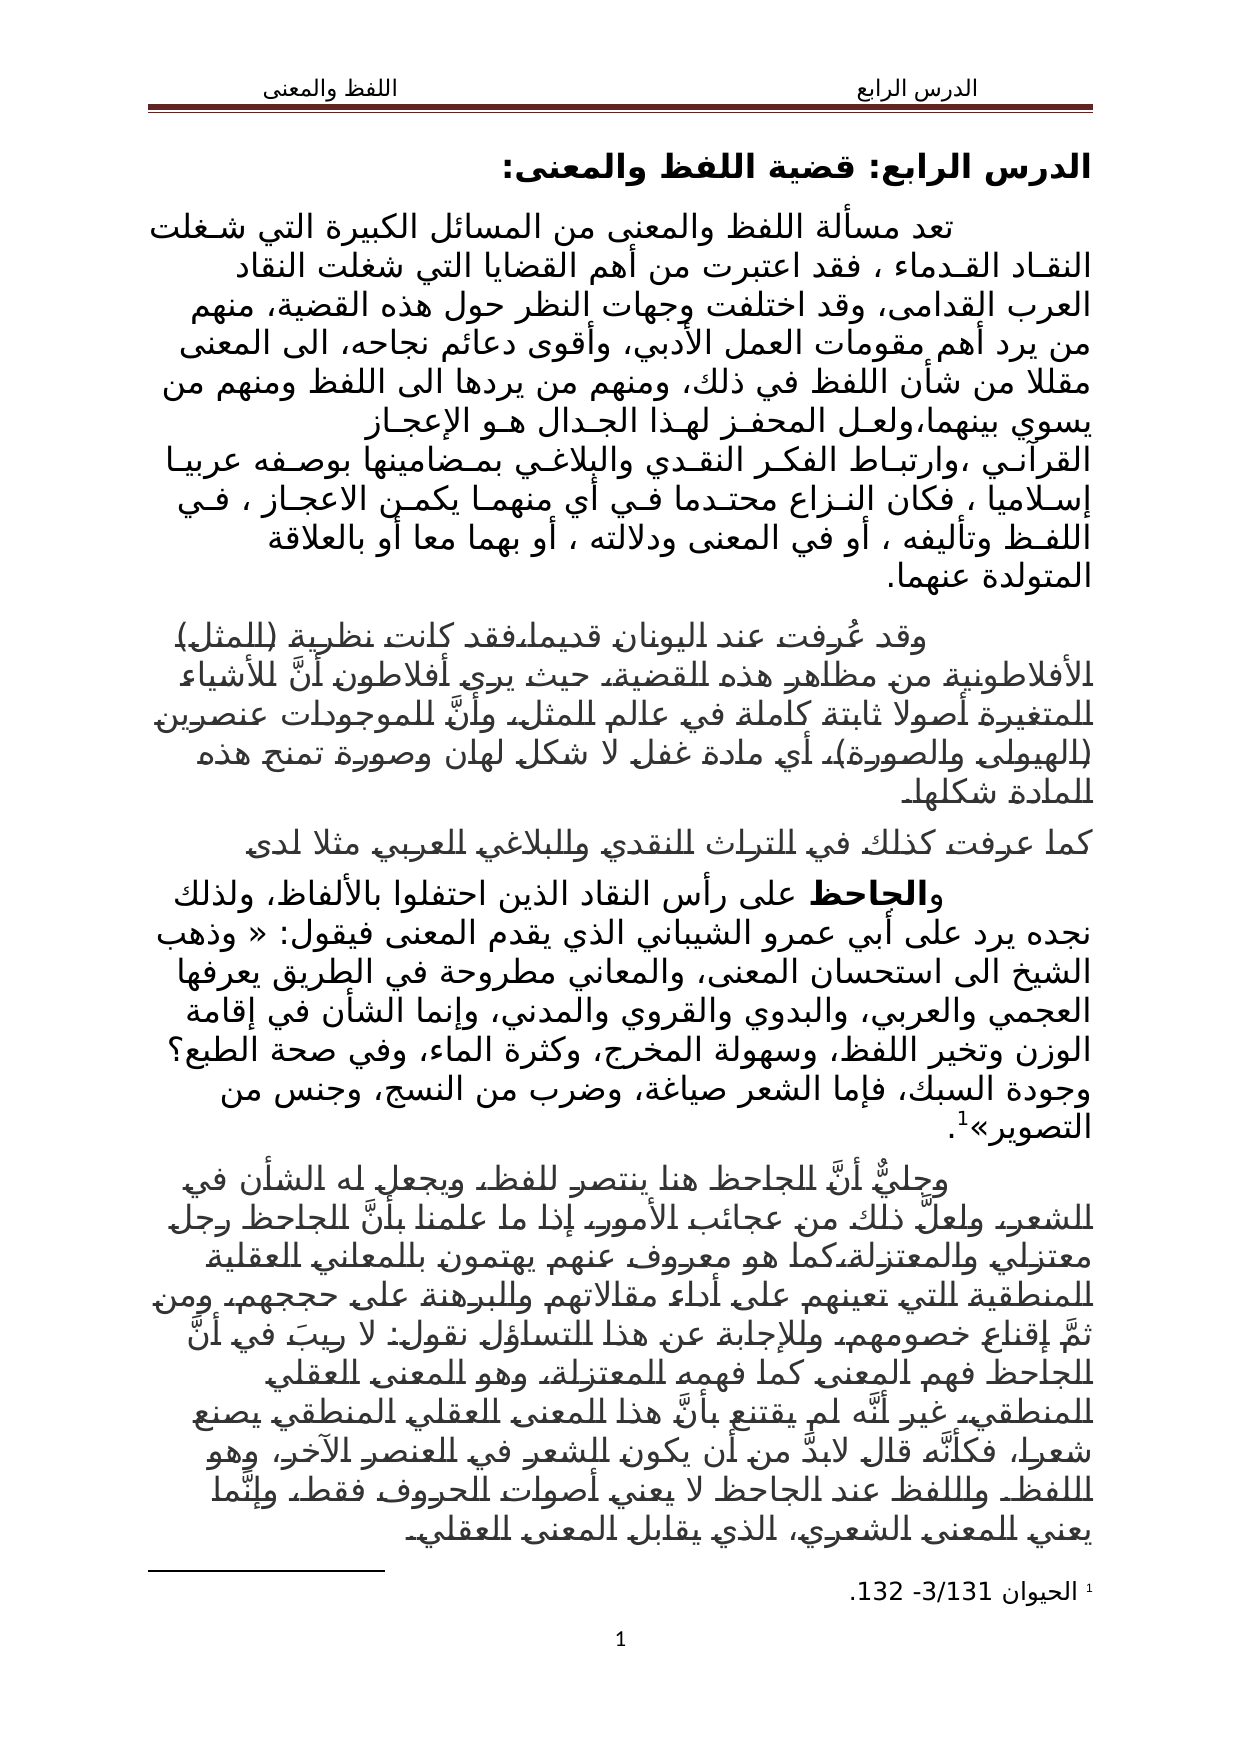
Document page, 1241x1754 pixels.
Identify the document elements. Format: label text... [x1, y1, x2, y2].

text تعد مسألة اللفظ والمعنى من المسائل الكبيرة التي شـغلت النقـاد القـدماء ، فقد اعتبرت من أهم القضايا التي شغلت النقاد العرب القدامى، وقد اختلفت وجهات النظر حول هذه القضية، منهم من يرد أهم مقومات العمل الأدبي، وأقوى دعائم نجاحه، الى المعنى مقللا من شأن اللفظ في ذلك، ومنهم من يردها الى اللفظ ومنهم من يسوي بينهما،ولعـل المحفـز لهـذا الجـدال هـو الإعجـاز القرآنـي ،وارتبـاط الفكـر النقـدي والبلاغـي بمـضامينها بوصـفه عربيـا إسـلاميا ، فكان النـزاع محتـدما فـي أي منهمـا يكمـن الاعجـاز ، فـي اللفـظ وتأليفه ، أو في المعنى ودلالته ، أو بهما معا أو بالعلاقة المتولدة عنهما. [148, 207, 1093, 596]
text الدرس الرابع: قضية اللفظ والمعنى: [148, 148, 1093, 186]
text وقد عُرفت عند اليونان قديما،فقد كانت نظرية (المثل) الأفلاطونية من مظاهر هذه القضية، حيث يرى أفلاطون أنَّ للأشياء المتغيرة أصولا ثابتة كاملة في عالم المثل، وأنَّ للموجودات عنصرين (الهيولى والصورة)، أي مادة غفل لا شكل لهان وصورة تمنح هذه المادة شكلها. [148, 617, 1093, 811]
text وجليٌّ أنَّ الجاحظ هنا ينتصر للفظ، ويجعل له الشأن في الشعر، ولعلَّ ذلك من عجائب الأمور، إذا ما علمنا بأنَّ الجاحظ رجل معتزلي والمعتزلة،كما هو معروف عنهم يهتمون بالمعاني العقلية المنطقية التي تعينهم على أداء مقالاتهم والبرهنة على حججهم، ومن ثمَّ إقناع خصومهم، وللإجابة عن هذا التساؤل نقول: لا ريبَ في أنَّ الجاحظ فهم المعنى كما فهمه المعتزلة، وهو المعنى العقلي المنطقي، غير أنَّه لم يقتنع بأنَّ هذا المعنى العقلي المنطقي يصنع شعرا، فكأنَّه قال لابدَّ من أن يكون الشعر في العنصر الآخر، وهو اللفظ. واللفظ عند الجاحظ لا يعني أصوات الحروف فقط، وإنَّما يعني المعنى الشعري، الذي يقابل المعنى العقلي. [148, 1159, 1093, 1548]
text والجاحظ على رأس النقاد الذين احتفلوا بالألفاظ، ولذلك نجده يرد على أبي عمرو الشيباني الذي يقدم المعنى فيقول: « وذهب الشيخ الى استحسان المعنى، والمعاني مطروحة في الطريق يعرفها العجمي والعربي، والبدوي والقروي والمدني، وإنما الشأن في إقامة الوزن وتخير اللفظ، وسهولة المخرج، وكثرة الماء، وفي صحة الطبع؟ وجودة السبك، فإما الشعر صياغة، وضرب من النسج، وجنس من التصوير». [148, 875, 1093, 1147]
text كما عرفت كذلك في التراث النقدي والبلاغي العربي مثلا لدى [148, 823, 1093, 862]
